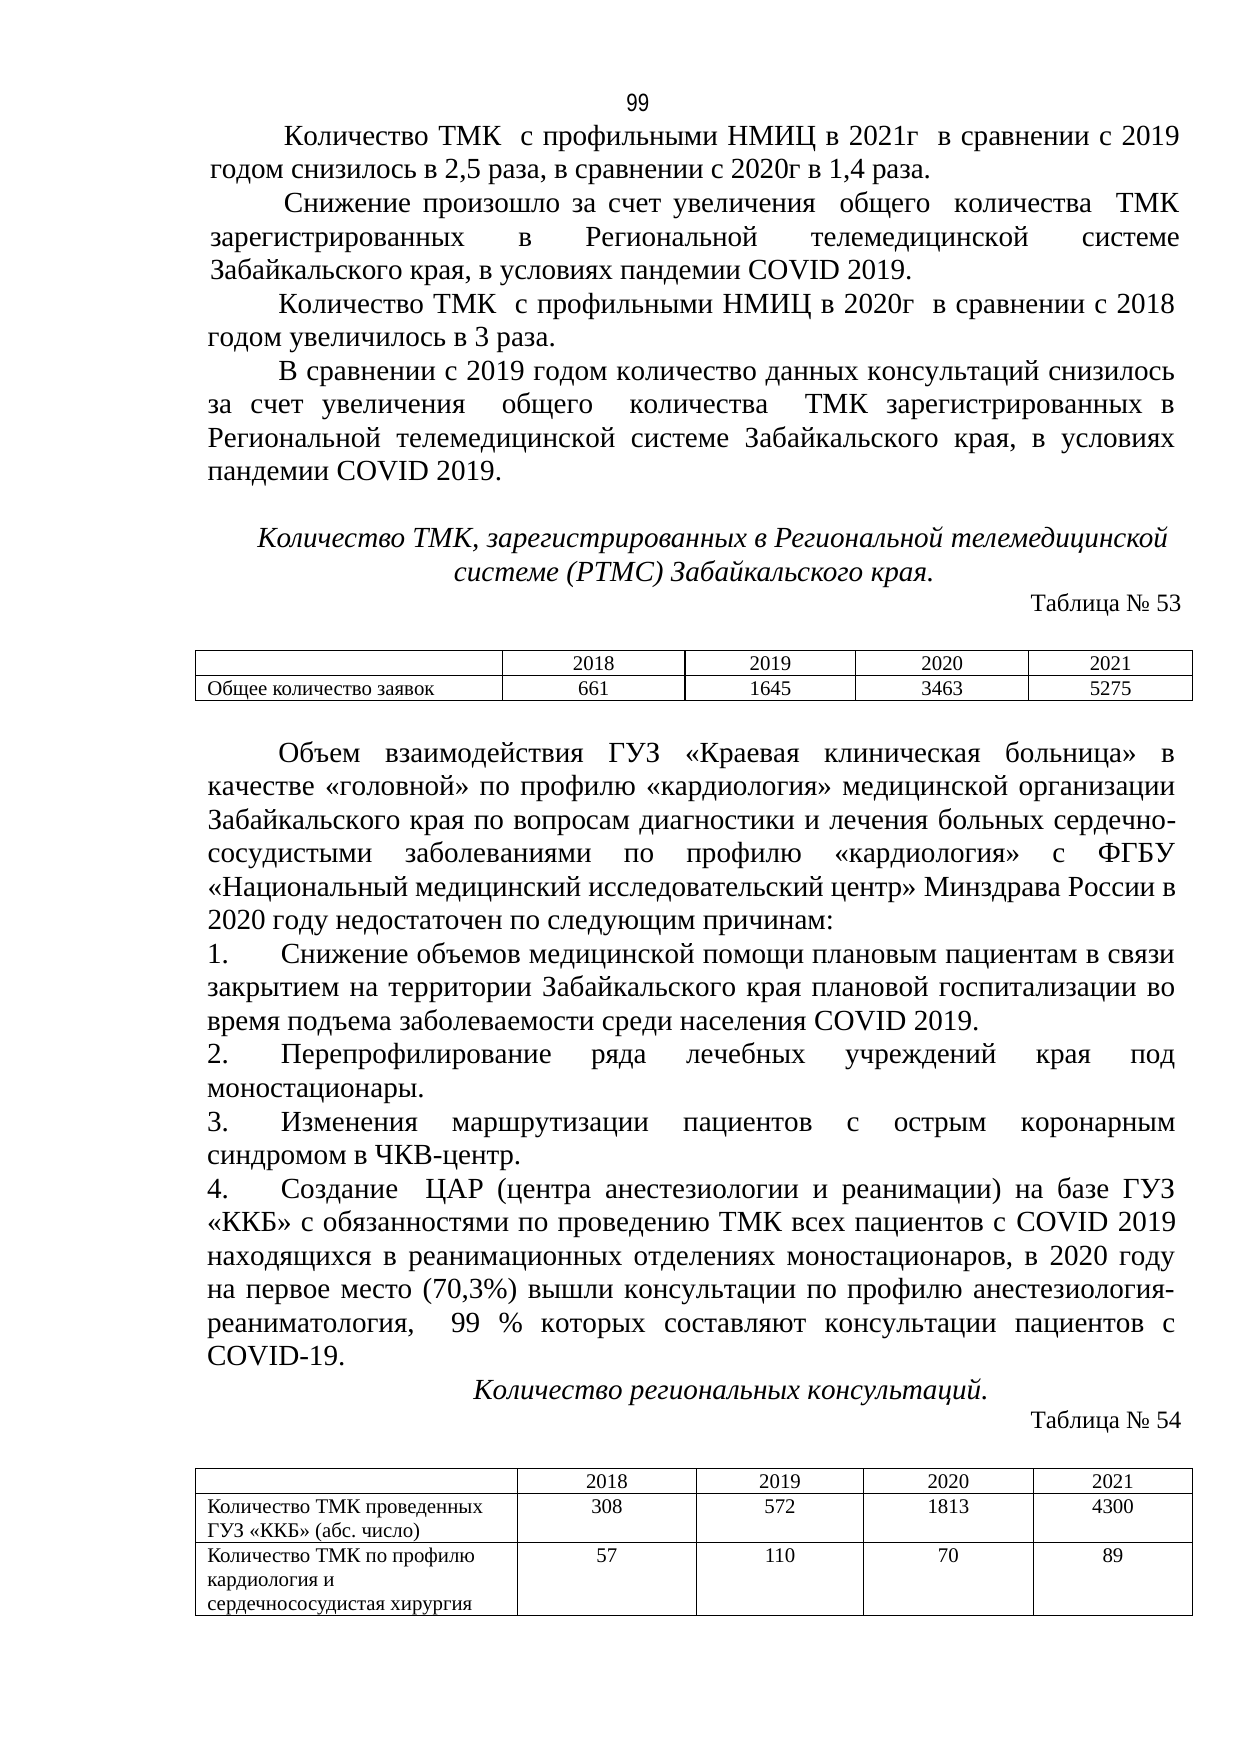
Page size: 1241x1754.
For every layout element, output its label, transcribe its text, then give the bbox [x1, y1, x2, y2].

text В сравнении с 2019 годом количество данных консультаций снизилось за счет увеличения общего количества ТМК зарегистрированных в Региональной телемедицинской системе Забайкальского края, в условиях пандемии COVID 2019. [207, 353, 1176, 487]
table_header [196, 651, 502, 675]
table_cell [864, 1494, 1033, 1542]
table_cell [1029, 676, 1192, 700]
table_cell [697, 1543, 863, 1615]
text Снижение произошло за счет увеличения общего количества ТМК зарегистрированных в Региональной телемедицинской системе Забайкальского края, в условиях пандемии COVID 2019. [210, 185, 1180, 286]
list Перепрофилирование ряда лечебных учреждений края под моностационары. [207, 1037, 1176, 1104]
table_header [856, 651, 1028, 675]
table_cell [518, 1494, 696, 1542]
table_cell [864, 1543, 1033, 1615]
text Таблица № 53 [207, 588, 1181, 616]
text Количество региональных консультаций. [207, 1372, 1181, 1406]
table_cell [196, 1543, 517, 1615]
text Количество ТМК, зарегистрированных в Региональной телемедицинской системе (РТМС) Забайкальского края. [207, 521, 1181, 588]
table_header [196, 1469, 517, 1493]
list Создание ЦАР (центра анестезиологии и реанимации) на базе ГУЗ «ККБ» с обязанностями по проведению ТМК всех пациентов с COVID 2019 находящихся в реанимационных отделениях моностационаров, в 2020 году на первое место (70,3%) вышли консультации по профилю анестезиология-реаниматология, 99 % которых составляют консультации пациентов с COVID-19. [207, 1171, 1176, 1372]
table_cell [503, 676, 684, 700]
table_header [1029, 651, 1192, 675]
text Таблица № 54 [207, 1406, 1181, 1434]
text Количество ТМК с профильными НМИЦ в 2020г в сравнении с 2018 годом увеличилось в 3 раза. [207, 286, 1176, 353]
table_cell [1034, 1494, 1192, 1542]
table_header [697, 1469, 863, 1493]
list Изменения маршрутизации пациентов с острым коронарным синдромом в ЧКВ-центр. [207, 1104, 1176, 1171]
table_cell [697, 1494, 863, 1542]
list Снижение объемов медицинской помощи плановым пациентам в связи закрытием на территории Забайкальского края плановой госпитализации во время подъема заболеваемости среди населения COVID 2019. [207, 936, 1176, 1037]
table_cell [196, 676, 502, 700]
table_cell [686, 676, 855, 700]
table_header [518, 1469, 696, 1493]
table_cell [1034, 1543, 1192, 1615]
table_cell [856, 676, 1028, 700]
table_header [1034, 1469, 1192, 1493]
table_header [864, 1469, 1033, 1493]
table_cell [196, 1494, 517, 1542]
text Количество ТМК с профильными НМИЦ в 2021г в сравнении с 2019 годом снизилось в 2,5 раза, в сравнении с 2020г в 1,4 раза. [210, 118, 1180, 185]
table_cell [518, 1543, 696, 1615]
text Объем взаимодействия ГУЗ «Краевая клиническая больница» в качестве «головной» по профилю «кардиология» медицинской организации Забайкальского края по вопросам диагностики и лечения больных сердечнососудистыми заболеваниями по профилю «кардиология» с ФГБУ «Национальный медицинский исследовательский центр» Минздрава России в 2020 году недостаточен по следующим причинам: [207, 735, 1176, 936]
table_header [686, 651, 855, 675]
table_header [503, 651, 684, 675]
